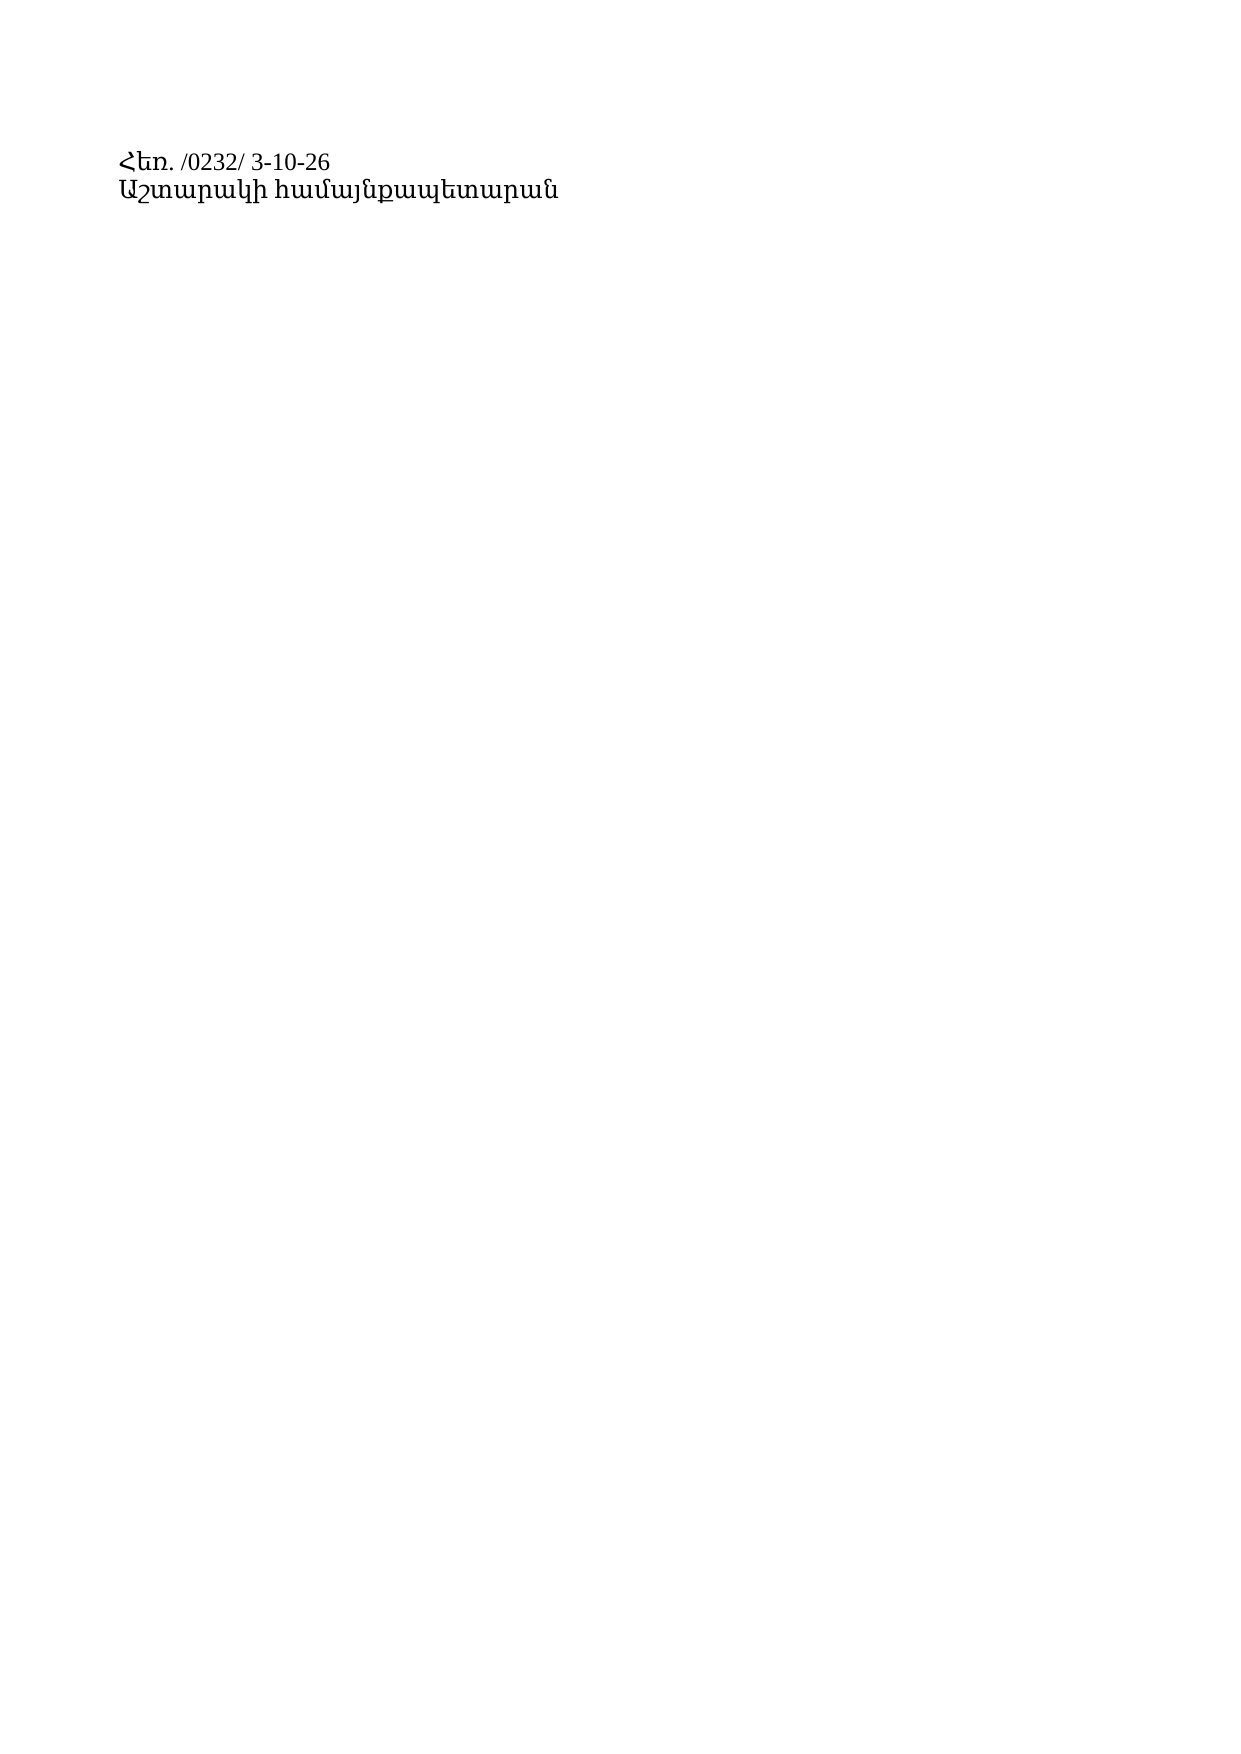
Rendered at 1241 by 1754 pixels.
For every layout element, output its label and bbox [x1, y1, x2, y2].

text [118, 118, 1181, 204]
